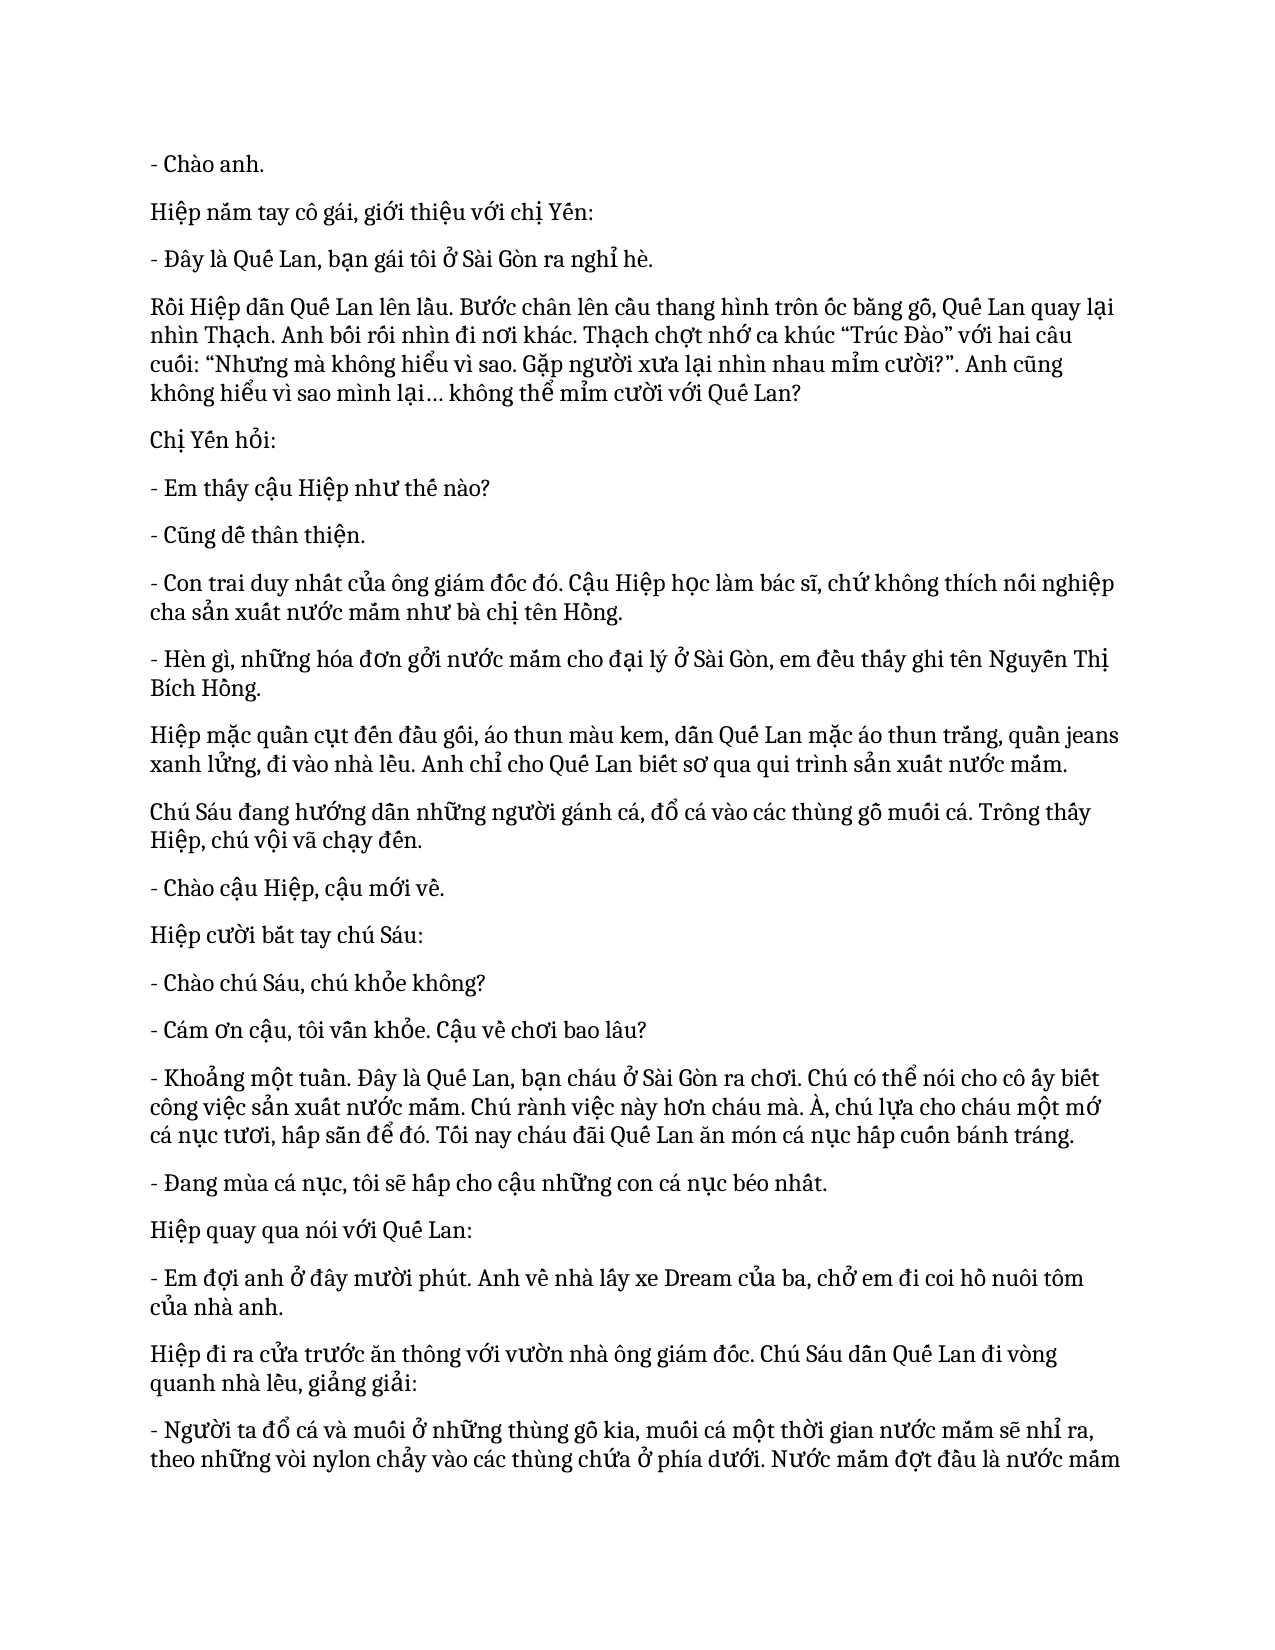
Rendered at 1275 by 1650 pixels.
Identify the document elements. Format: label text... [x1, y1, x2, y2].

text - Cám ơn cậu, tôi vẫn khỏe. Cậu về chơi bao lâu? [150, 1016, 1125, 1045]
text Chị Yến hỏi: [150, 426, 1125, 455]
text - Chào anh. [150, 150, 1125, 179]
text - Em đợi anh ở đây mười phút. Anh về nhà lấy xe Dream của ba, chở em đi coi hồ nuôi tôm của nhà anh. [150, 1264, 1125, 1321]
text - Khoảng một tuần. Đây là Quế Lan, bạn cháu ở Sài Gòn ra chơi. Chú có thể nói cho cô ấy biết công việc sản xuất nước mắm. Chú rành việc này hơn cháu mà. À, chú lựa cho cháu một mớ cá nục tươi, hấp sẵn để đó. Tối nay cháu đãi Quế Lan ăn món cá nục hấp cuốn bánh tráng. [150, 1064, 1125, 1150]
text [150, 1416, 1125, 1474]
text - Chào chú Sáu, chú khỏe không? [150, 969, 1125, 997]
text Rồi Hiệp dẫn Quế Lan lên lầu. Bước chân lên cầu thang hình trôn ốc bằng gỗ, Quế Lan quay lại nhìn Thạch. Anh bối rối nhìn đi nơi khác. Thạch chợt nhớ ca khúc “Trúc Đào” với hai câu cuối: “Nhưng mà không hiểu vì sao. Gặp người xưa lại nhìn nhau mỉm cười?”. Anh cũng không hiểu vì sao mình lại… không thể mỉm cười với Quế Lan? [150, 292, 1125, 407]
text Hiệp đi ra cửa trước ăn thông với vườn nhà ông giám đốc. Chú Sáu dẫn Quế Lan đi vòng quanh nhà lều, giảng giải: [150, 1340, 1125, 1397]
text Hiệp mặc quần cụt đến đầu gối, áo thun màu kem, dẫn Quế Lan mặc áo thun trắng, quần jeans xanh lửng, đi vào nhà lều. Anh chỉ cho Quế Lan biết sơ qua qui trình sản xuất nước mắm. [150, 721, 1125, 779]
text - Đây là Quế Lan, bạn gái tôi ở Sài Gòn ra nghỉ hè. [150, 245, 1125, 274]
text Hiệp cười bắt tay chú Sáu: [150, 921, 1125, 950]
text Hiệp quay qua nói với Quế Lan: [150, 1216, 1125, 1245]
text Hiệp nắm tay cô gái, giới thiệu với chị Yến: [150, 197, 1125, 226]
text - Chào cậu Hiệp, cậu mới về. [150, 874, 1125, 902]
text - Con trai duy nhất của ông giám đốc đó. Cậu Hiệp học làm bác sĩ, chứ không thích nối nghiệp cha sản xuất nước mắm như bà chị tên Hồng. [150, 569, 1125, 626]
text Chú Sáu đang hướng dẫn những người gánh cá, đổ cá vào các thùng gỗ muối cá. Trông thấy Hiệp, chú vội vã chạy đến. [150, 797, 1125, 855]
text - Hèn gì, những hóa đơn gởi nước mắm cho đại lý ở Sài Gòn, em đều thấy ghi tên Nguyễn Thị Bích Hồng. [150, 645, 1125, 702]
text - Đang mùa cá nục, tôi sẽ hấp cho cậu những con cá nục béo nhất. [150, 1169, 1125, 1197]
text - Cũng dễ thân thiện. [150, 521, 1125, 550]
text - Em thấy cậu Hiệp như thế nào? [150, 474, 1125, 502]
